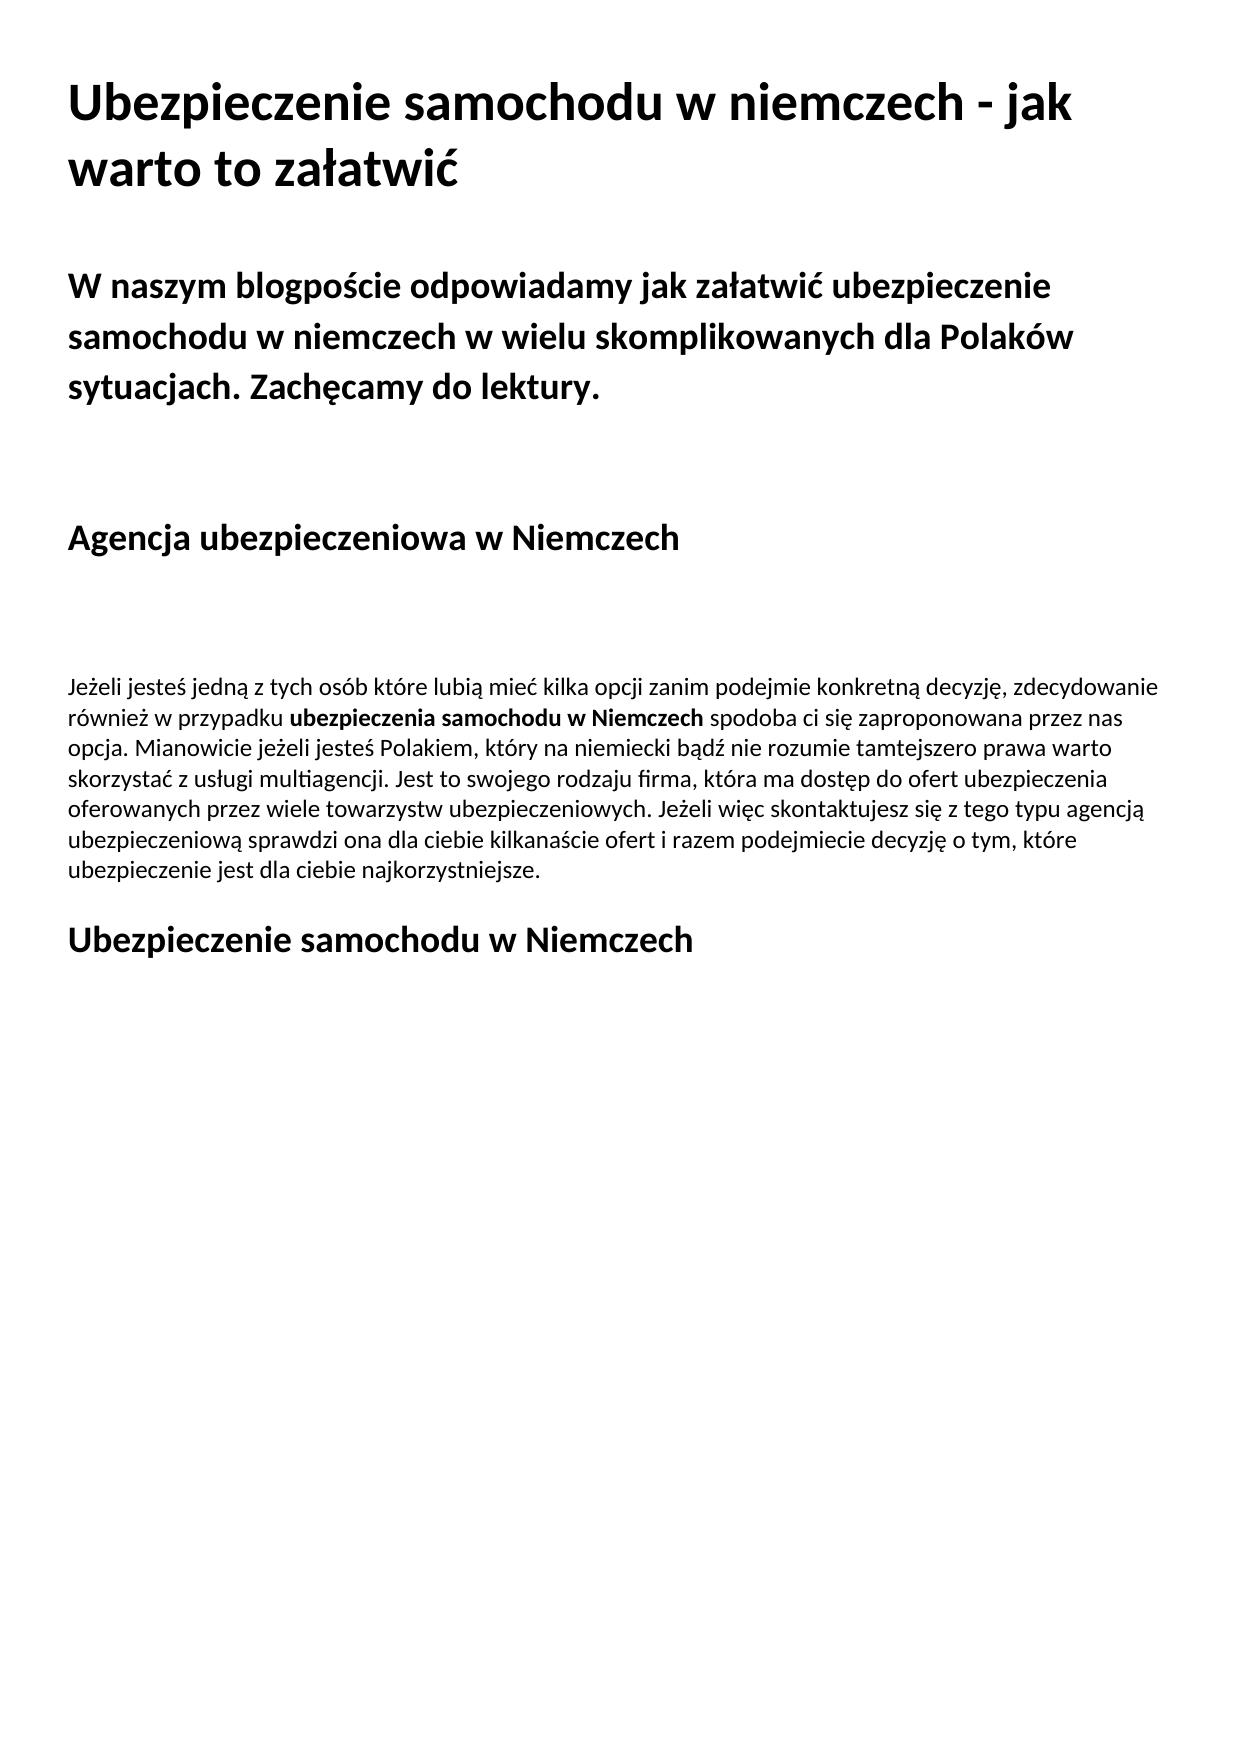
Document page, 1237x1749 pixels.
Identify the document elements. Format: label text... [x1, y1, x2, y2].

text Ubezpieczenie samochodu w niemczech - jak warto to załatwić [68, 68, 1169, 200]
text Ubezpieczenie samochodu w Niemczech [68, 916, 1169, 962]
text W naszym blogpoście odpowiadamy jak załatwić ubezpieczenie samochodu w niemczech w wielu skomplikowanych dla Polaków sytuacjach. Zachęcamy do lektury. [68, 262, 1169, 409]
text Agencja ubezpieczeniowa w Niemczech [68, 514, 1169, 559]
text Jeżeli jesteś jedną z tych osób które lubią mieć kilka opcji zanim podejmie konkretną decyzję, zdecydowanie również w przypadku ubezpieczenia samochodu w Niemczech spodoba ci się zaproponowana przez nas opcja. Mianowicie jeżeli jesteś Polakiem, który na niemiecki bądź nie rozumie tamtejszero prawa warto skorzystać z usługi multiagencji. Jest to swojego rodzaju firma, która ma dostęp do ofert ubezpieczenia oferowanych przez wiele towarzystw ubezpieczeniowych. Jeżeli więc skontaktujesz się z tego typu agencją ubezpieczeniową sprawdzi ona dla ciebie kilkanaście ofert i razem podejmiecie decyzję o tym, które ubezpieczenie jest dla ciebie najkorzystniejsze. [68, 671, 1169, 885]
